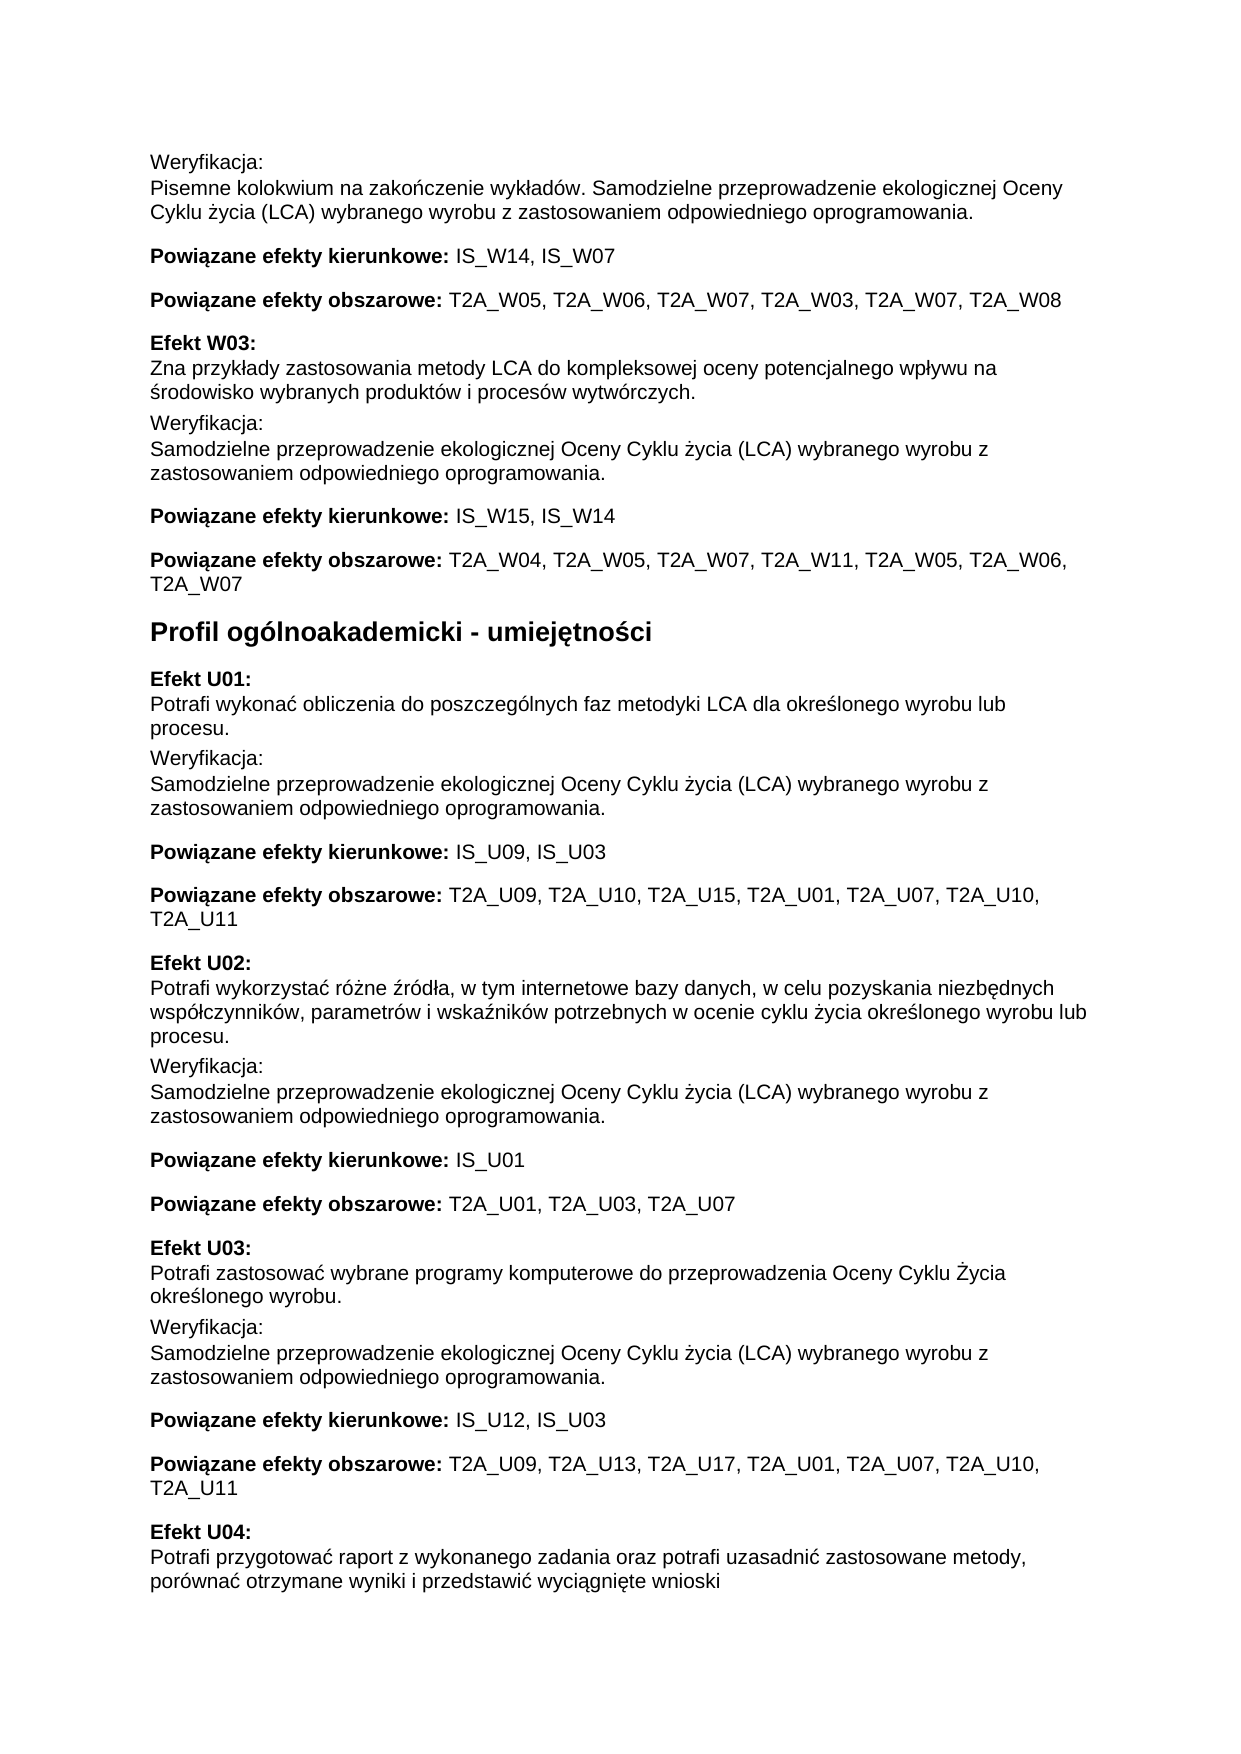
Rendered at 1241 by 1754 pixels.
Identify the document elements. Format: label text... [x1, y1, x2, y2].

text Weryfikacja: [150, 410, 1090, 434]
text Samodzielne przeprowadzenie ekologicznej Oceny Cyklu życia (LCA) wybranego wyrobu z zastosowaniem odpowiedniego oprogramowania. [150, 1341, 1090, 1388]
text Potrafi wykonać obliczenia do poszczególnych faz metodyki LCA dla określonego wyrobu lub procesu. [150, 692, 1090, 739]
text Efekt U02: [150, 951, 1090, 975]
text Powiązane efekty obszarowe: T2A_U09, T2A_U10, T2A_U15, T2A_U01, T2A_U07, T2A_U10, T2A_U11 [150, 883, 1090, 931]
text Samodzielne przeprowadzenie ekologicznej Oceny Cyklu życia (LCA) wybranego wyrobu z zastosowaniem odpowiedniego oprogramowania. [150, 436, 1090, 484]
text Weryfikacja: [150, 150, 1090, 174]
text Weryfikacja: [150, 1054, 1090, 1078]
text Potrafi wykorzystać różne źródła, w tym internetowe bazy danych, w celu pozyskania niezbędnych współczynników, parametrów i wskaźników potrzebnych w ocenie cyklu życia określonego wyrobu lub procesu. [150, 976, 1090, 1048]
text Zna przykłady zastosowania metody LCA do kompleksowej oceny potencjalnego wpływu na środowisko wybranych produktów i procesów wytwórczych. [150, 356, 1090, 404]
text Powiązane efekty kierunkowe: IS_U01 [150, 1148, 1090, 1172]
text Powiązane efekty obszarowe: T2A_U01, T2A_U03, T2A_U07 [150, 1192, 1090, 1216]
text Potrafi zastosować wybrane programy komputerowe do przeprowadzenia Oceny Cyklu Życia określonego wyrobu. [150, 1260, 1090, 1308]
text Powiązane efekty kierunkowe: IS_U09, IS_U03 [150, 839, 1090, 863]
text Samodzielne przeprowadzenie ekologicznej Oceny Cyklu życia (LCA) wybranego wyrobu z zastosowaniem odpowiedniego oprogramowania. [150, 772, 1090, 820]
text Powiązane efekty obszarowe: T2A_U09, T2A_U13, T2A_U17, T2A_U01, T2A_U07, T2A_U10, T2A_U11 [150, 1452, 1090, 1500]
text Powiązane efekty obszarowe: T2A_W04, T2A_W05, T2A_W07, T2A_W11, T2A_W05, T2A_W06, T2A_W07 [150, 548, 1090, 596]
text Powiązane efekty kierunkowe: IS_U12, IS_U03 [150, 1408, 1090, 1432]
subtitle Profil ogólnoakademicki - umiejętności [150, 616, 1090, 647]
text Powiązane efekty obszarowe: T2A_W05, T2A_W06, T2A_W07, T2A_W03, T2A_W07, T2A_W08 [150, 287, 1090, 311]
text Powiązane efekty kierunkowe: IS_W15, IS_W14 [150, 504, 1090, 528]
text Samodzielne przeprowadzenie ekologicznej Oceny Cyklu życia (LCA) wybranego wyrobu z zastosowaniem odpowiedniego oprogramowania. [150, 1080, 1090, 1128]
text Powiązane efekty kierunkowe: IS_W14, IS_W07 [150, 244, 1090, 268]
text Potrafi przygotować raport z wykonanego zadania oraz potrafi uzasadnić zastosowane metody, porównać otrzymane wyniki i przedstawić wyciągnięte wnioski [150, 1545, 1090, 1593]
text Efekt U01: [150, 667, 1090, 691]
text Efekt U04: [150, 1520, 1090, 1544]
text Weryfikacja: [150, 746, 1090, 770]
text Efekt W03: [150, 331, 1090, 355]
text Weryfikacja: [150, 1314, 1090, 1338]
text Efekt U03: [150, 1235, 1090, 1259]
